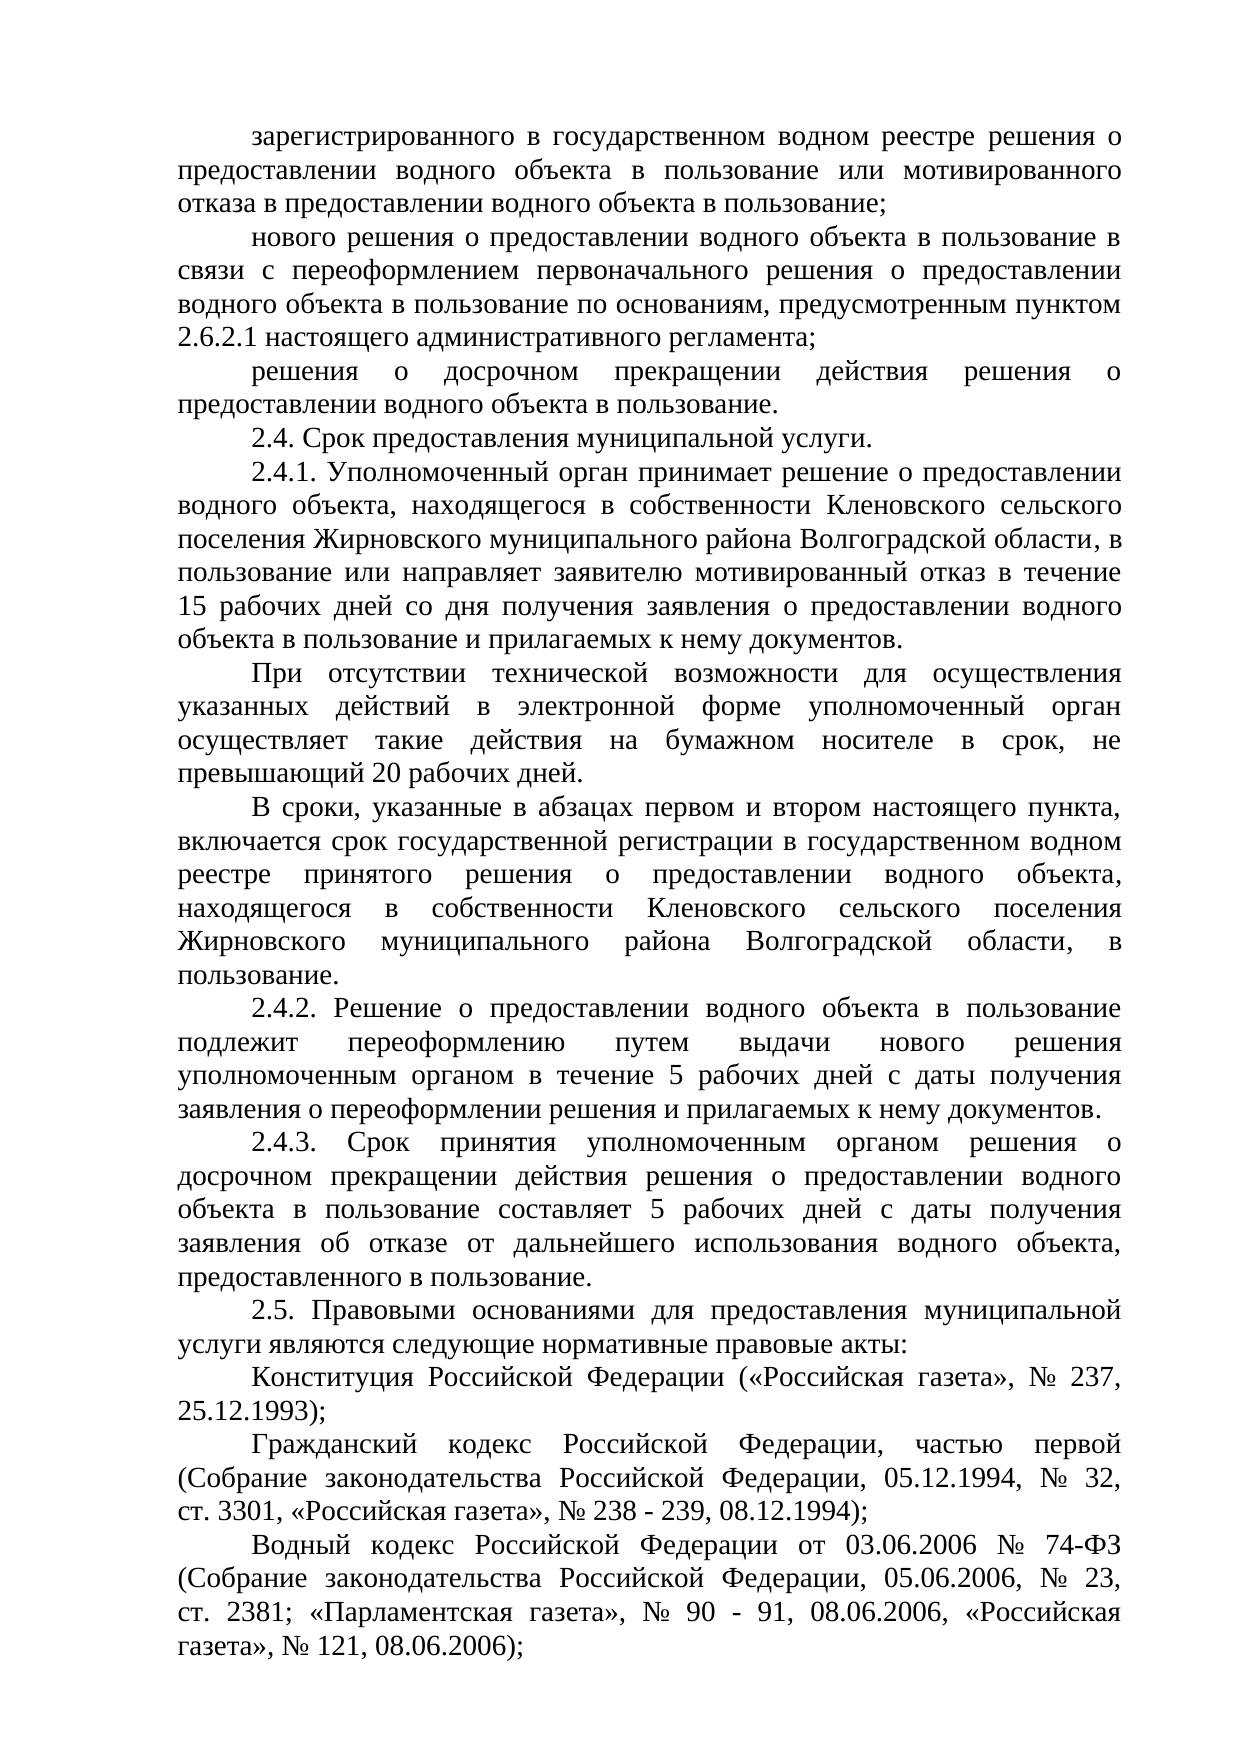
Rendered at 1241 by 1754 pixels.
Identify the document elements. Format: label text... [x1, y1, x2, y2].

text 2.5. Правовыми основаниями для предоставления муниципальной услуги являются следующие нормативные правовые акты: [177, 1292, 1122, 1359]
text нового решения о предоставлении водного объекта в пользование в связи с переоформлением первоначального решения о предоставлении водного объекта в пользование по основаниям, предусмотренным пунктом 2.6.2.1 настоящего административного регламента; [177, 219, 1122, 353]
text 2.4.1. Уполномоченный орган принимает решение о предоставлении водного объекта, находящегося в собственности Кленовского сельского поселения Жирновского муниципального района Волгоградской области, в пользование или направляет заявителю мотивированный отказ в течение 15 рабочих дней со дня получения заявления о предоставлении водного объекта в пользование и прилагаемых к нему документов. [177, 454, 1122, 655]
text зарегистрированного в государственном водном реестре решения о предоставлении водного объекта в пользование или мотивированного отказа в предоставлении водного объекта в пользование; [177, 118, 1122, 219]
text 2.4.2. Решение о предоставлении водного объекта в пользование подлежит переоформлению путем выдачи нового решения уполномоченным органом в течение 5 рабочих дней с даты получения заявления о переоформлении решения и прилагаемых к нему документов. [177, 990, 1122, 1124]
text решения о досрочном прекращении действия решения о предоставлении водного объекта в пользование. [177, 353, 1122, 420]
text 2.4. Срок предоставления муниципальной услуги. [177, 420, 1122, 454]
text Конституция Российской Федерации («Российская газета», № 237, 25.12.1993); [177, 1359, 1122, 1426]
text Гражданский кодекс Российской Федерации, частью первой (Собрание законодательства Российской Федерации, 05.12.1994, № 32, ст. 3301, «Российская газета», № 238 - 239, 08.12.1994); [177, 1426, 1122, 1527]
text При отсутствии технической возможности для осуществления указанных действий в электронной форме уполномоченный орган осуществляет такие действия на бумажном носителе в срок, не превышающий 20 рабочих дней. [177, 655, 1122, 789]
text В сроки, указанные в абзацах первом и втором настоящего пункта, включается срок государственной регистрации в государственном водном реестре принятого решения о предоставлении водного объекта, находящегося в собственности Кленовского сельского поселения Жирновского муниципального района Волгоградской области, в пользование. [177, 789, 1122, 990]
text 2.4.3. Срок принятия уполномоченным органом решения о досрочном прекращении действия решения о предоставлении водного объекта в пользование составляет 5 рабочих дней с даты получения заявления об отказе от дальнейшего использования водного объекта, предоставленного в пользование. [177, 1124, 1122, 1292]
text Водный кодекс Российской Федерации от 03.06.2006 № 74-ФЗ (Собрание законодательства Российской Федерации, 05.06.2006, № 23, ст. 2381; «Парламентская газета», № 90 - 91, 08.06.2006, «Российская газета», № 121, 08.06.2006); [177, 1527, 1122, 1661]
